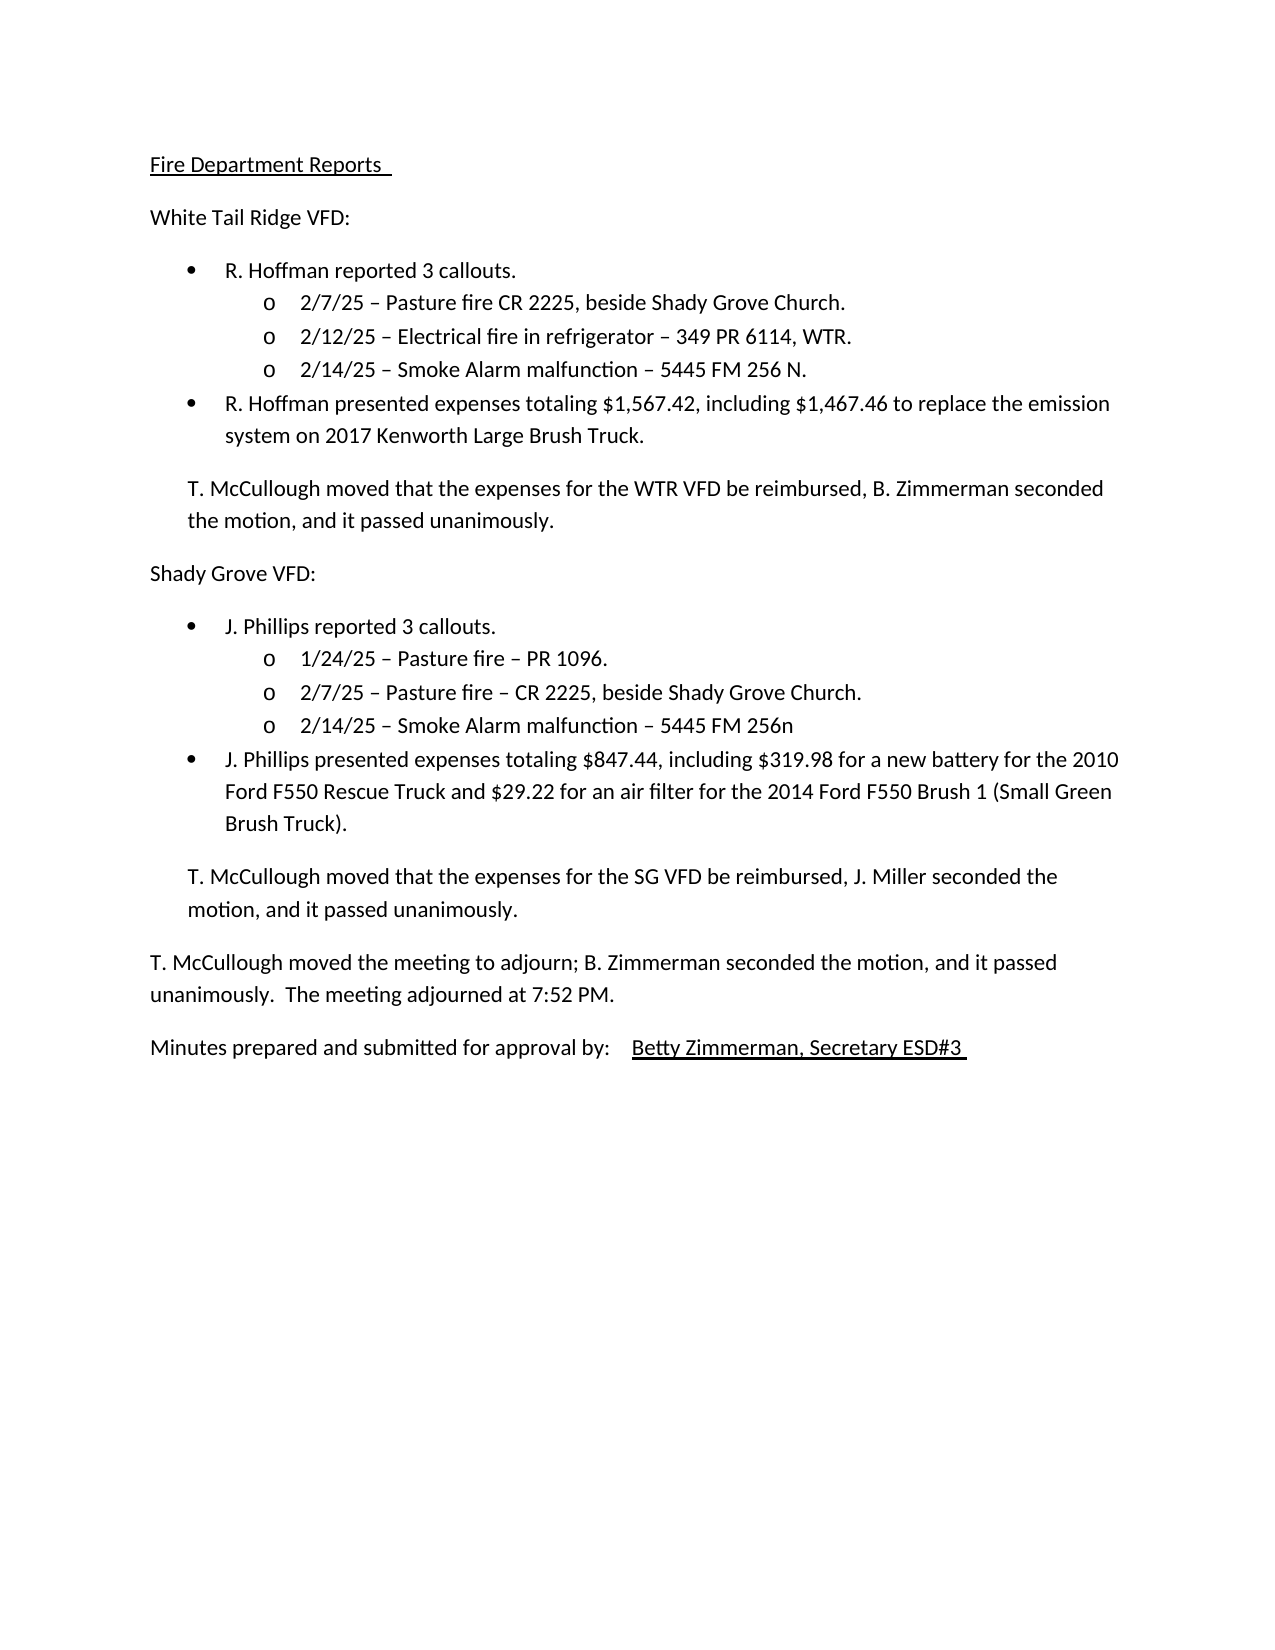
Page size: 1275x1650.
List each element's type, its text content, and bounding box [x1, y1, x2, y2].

list 2/14/25 – Smoke Alarm malfunction – 5445 FM 256 N. [262, 355, 1125, 384]
list 1/24/25 – Pasture fire – PR 1096. [262, 644, 1125, 674]
list 2/14/25 – Smoke Alarm malfunction – 5445 FM 256n [262, 712, 1125, 741]
list J. Phillips reported 3 callouts. [187, 612, 1125, 640]
text White Tail Ridge VFD: [150, 203, 1125, 231]
list 2/12/25 – Electrical fire in refrigerator – 349 PR 6114, WTR. [262, 322, 1125, 351]
text T. McCullough moved that the expenses for the SG VFD be reimbursed, J. Miller seconded the motion, and it passed unanimously. [187, 862, 1125, 923]
list R. Hoffman reported 3 callouts. [187, 256, 1125, 284]
list R. Hoffman presented expenses totaling $1,567.42, including $1,467.46 to replace the emission system on 2017 Kenworth Large Brush Truck. [187, 389, 1125, 449]
text T. McCullough moved that the expenses for the WTR VFD be reimbursed, B. Zimmerman seconded the motion, and it passed unanimously. [187, 474, 1125, 534]
text Minutes prepared and submitted for approval by: Betty Zimmerman, Secretary ESD#3 [150, 1033, 1125, 1061]
list J. Phillips presented expenses totaling $847.44, including $319.98 for a new battery for the 2010 Ford F550 Rescue Truck and $29.22 for an air filter for the 2014 Ford F550 Brush 1 (Small Green Brush Truck). [187, 745, 1125, 837]
list 2/7/25 – Pasture fire – CR 2225, beside Shady Grove Church. [262, 678, 1125, 707]
text Shady Grove VFD: [150, 559, 1125, 587]
text Fire Department Reports [150, 150, 1125, 178]
list 2/7/25 – Pasture fire CR 2225, beside Shady Grove Church. [262, 288, 1125, 317]
text T. McCullough moved the meeting to adjourn; B. Zimmerman seconded the motion, and it passed unanimously. The meeting adjourned at 7:52 PM. [150, 948, 1125, 1008]
